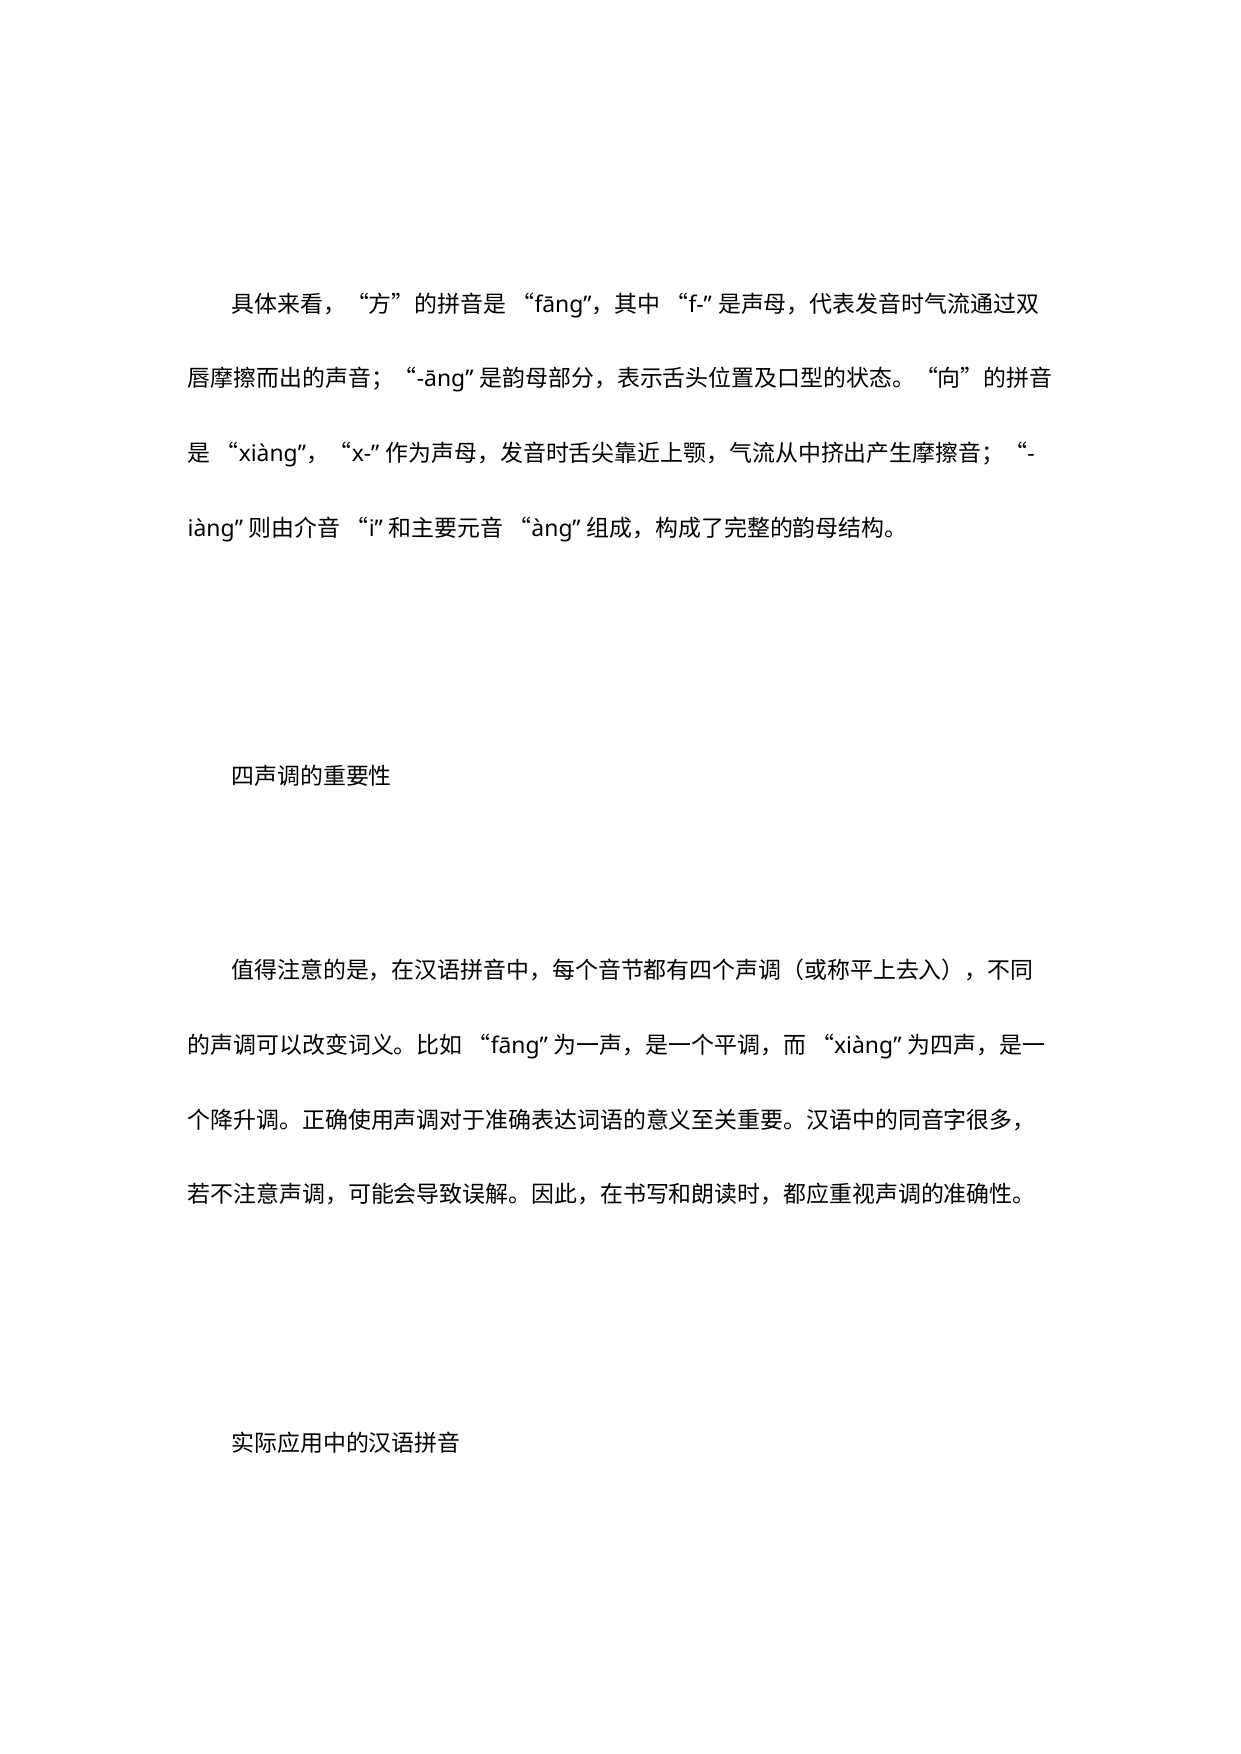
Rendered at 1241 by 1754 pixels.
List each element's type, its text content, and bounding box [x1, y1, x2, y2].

text 具体来看，“方”的拼音是 “fāng”，其中 “f-” 是声母，代表发音时气流通过双唇摩擦而出的声音；“-āng” 是韵母部分，表示舌头位置及口型的状态。“向”的拼音是 “xiàng”，“x-” 作为声母，发音时舌尖靠近上颚，气流从中挤出产生摩擦音；“-iàng” 则由介音 “i” 和主要元音 “àng” 组成，构成了完整的韵母结构。 [187, 270, 1053, 559]
text 实际应用中的汉语拼音 [187, 1408, 1053, 1473]
text 四声调的重要性 [187, 742, 1053, 807]
text 值得注意的是，在汉语拼音中，每个音节都有四个声调（或称平上去入），不同的声调可以改变词义。比如 “fāng” 为一声，是一个平调，而 “xiàng” 为四声，是一个降升调。正确使用声调对于准确表达词语的意义至关重要。汉语中的同音字很多，若不注意声调，可能会导致误解。因此，在书写和朗读时，都应重视声调的准确性。 [187, 936, 1053, 1225]
